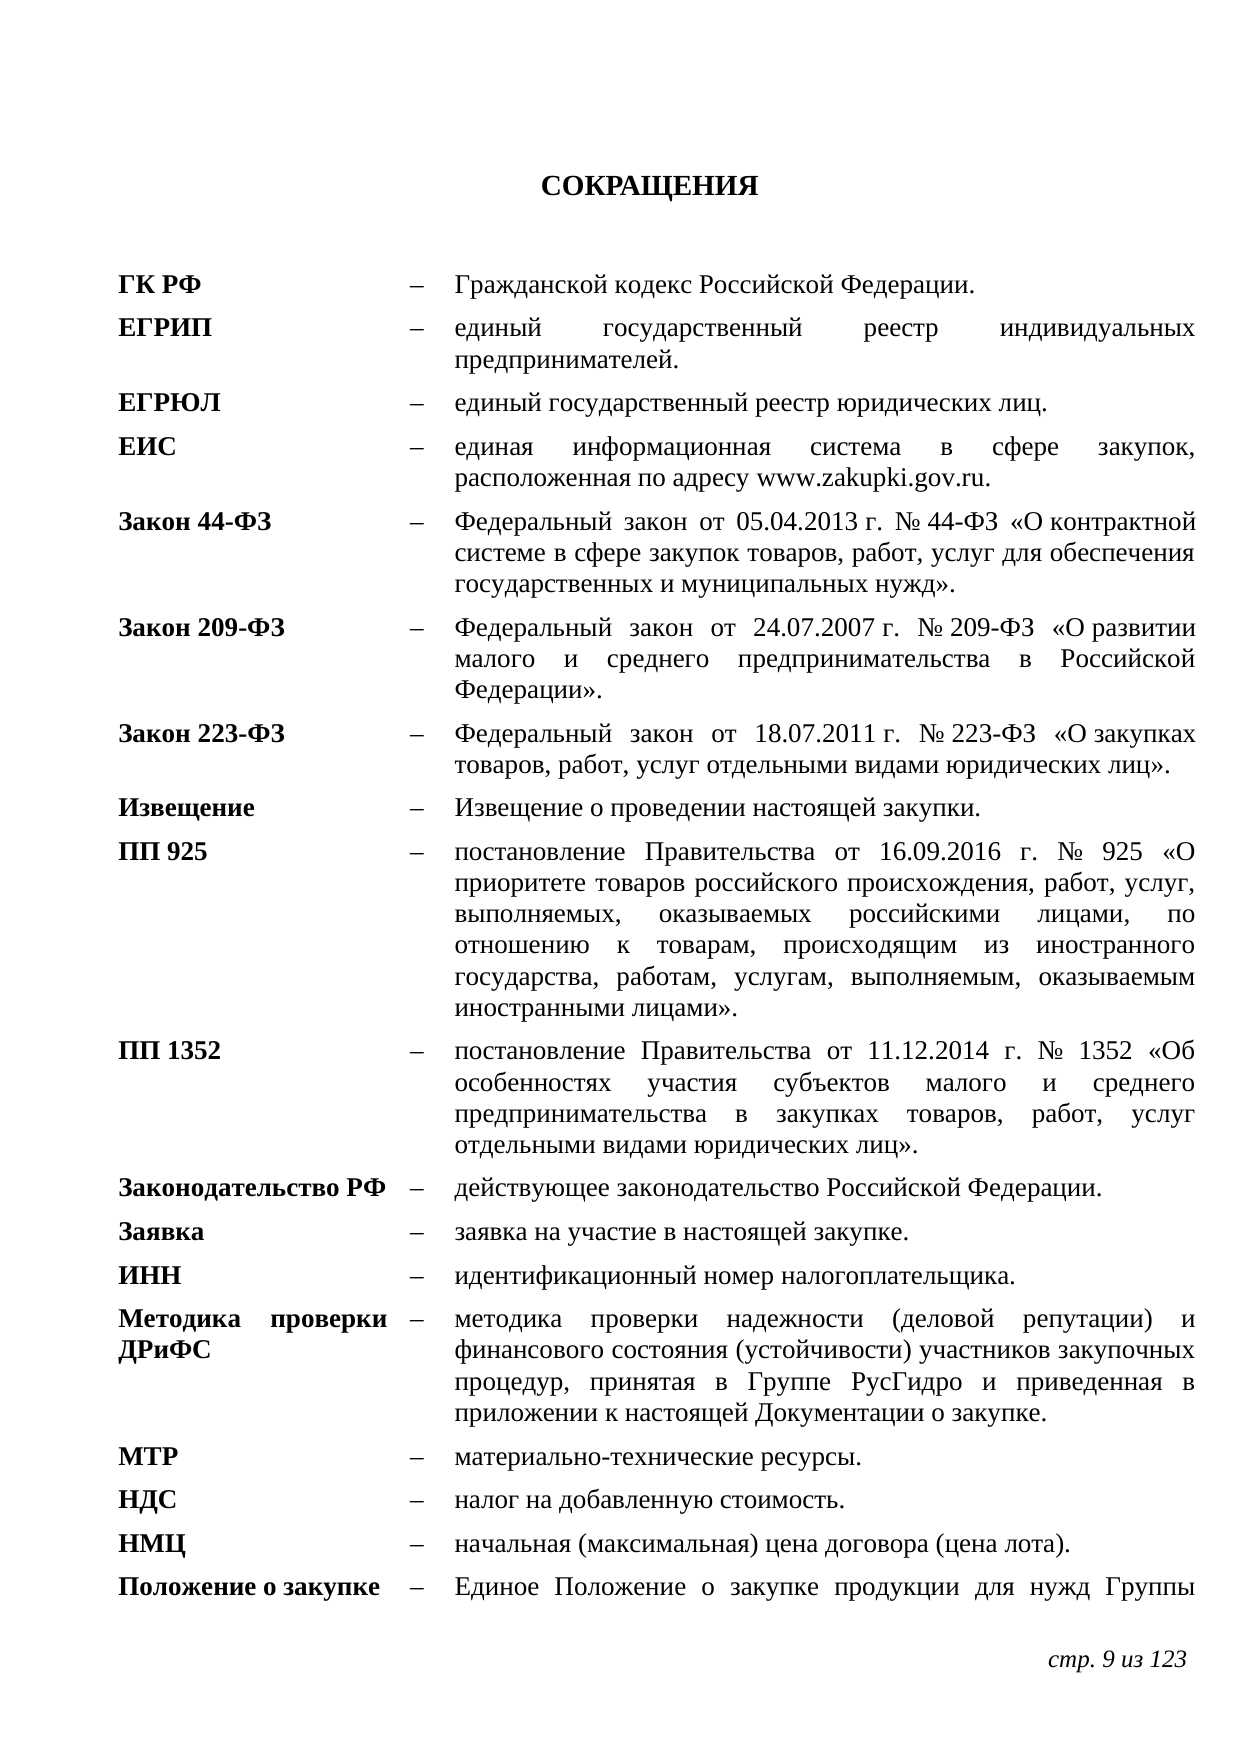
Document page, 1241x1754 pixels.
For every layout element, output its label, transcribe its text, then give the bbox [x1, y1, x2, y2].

table_cell Положение о закупке [107, 1558, 399, 1602]
table_cell Федеральный закон от 05.04.2013 г. № 44-ФЗ «О контрактной системе в сфере закупок товаров, работ, услуг для обеспечения государственных и муниципальных нужд». [443, 492, 1207, 598]
table_cell Заявка [107, 1203, 399, 1246]
table_cell единая информационная система в сфере закупок, расположенная по адресу www.zakupki.gov.ru. [443, 418, 1207, 492]
table_cell Федеральный закон от 18.07.2011 г. № 223-ФЗ «О закупках товаров, работ, услуг отдельными видами юридических лиц». [443, 704, 1207, 779]
table_cell – [399, 1290, 443, 1427]
table_cell Закон 209-ФЗ [107, 598, 399, 704]
table_cell начальная (максимальная) цена договора (цена лота). [443, 1514, 1207, 1558]
table_cell налог на добавленную стоимость. [443, 1471, 1207, 1514]
table_cell Федеральный закон от 24.07.2007 г. № 209-ФЗ «О развитии малого и среднего предпринимательства в Российской Федерации». [443, 598, 1207, 704]
table_cell единый государственный реестр индивидуальных предпринимателей. [443, 299, 1207, 374]
table_cell ЕИС [107, 418, 399, 492]
table_cell ЕГРЮЛ [107, 374, 399, 417]
table_cell – [399, 1022, 443, 1159]
table_cell ЕГРИП [107, 299, 399, 374]
table_cell Закон 223-ФЗ [107, 704, 399, 779]
table_cell постановление Правительства от 16.09.2016 г. № 925 «О приоритете товаров российского происхождения, работ, услуг, выполняемых, оказываемых российскими лицами, по отношению к товарам, происходящим из иностранного государства, работам, услугам, выполняемым, оказываемым иностранными лицами». [443, 823, 1207, 1022]
table_cell ПП 1352 [107, 1022, 399, 1159]
table_header – [399, 255, 443, 299]
table_cell – [399, 418, 443, 492]
table_header Гражданской кодекс Российской Федерации. [443, 255, 1207, 299]
table_cell действующее законодательство Российской Федерации. [443, 1159, 1207, 1203]
table_cell – [399, 779, 443, 823]
table_cell – [399, 1471, 443, 1514]
table_cell методика проверки надежности (деловой репутации) и финансового состояния (устойчивости) участников закупочных процедур, принятая в Группе РусГидро и приведенная в приложении к настоящей Документации о закупке. [443, 1290, 1207, 1427]
table_cell – [399, 299, 443, 374]
table_cell материально-технические ресурсы. [443, 1427, 1207, 1471]
table_cell единый государственный реестр юридических лиц. [443, 374, 1207, 417]
table_cell – [399, 704, 443, 779]
table_cell – [399, 1159, 443, 1203]
table_cell Методика проверки ДРиФС [107, 1290, 399, 1427]
table_cell – [399, 492, 443, 598]
table_cell – [399, 1558, 443, 1602]
table_cell Извещение [107, 779, 399, 823]
table_cell заявка на участие в настоящей закупке. [443, 1203, 1207, 1246]
table_cell Извещение о проведении настоящей закупки. [443, 779, 1207, 823]
subtitle СОКРАЩЕНИЯ [118, 168, 1181, 202]
table_cell – [399, 374, 443, 417]
table_cell ИНН [107, 1246, 399, 1290]
table_cell постановление Правительства от 11.12.2014 г. № 1352 «Об особенностях участия субъектов малого и среднего предпринимательства в закупках товаров, работ, услуг отдельными видами юридических лиц». [443, 1022, 1207, 1159]
table_cell идентификационный номер налогоплательщика. [443, 1246, 1207, 1290]
table_header ГК РФ [107, 255, 399, 299]
table_cell Законодательство РФ [107, 1159, 399, 1203]
table_cell – [399, 1203, 443, 1246]
table_cell – [399, 1514, 443, 1558]
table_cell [443, 1558, 1207, 1602]
table_cell МТР [107, 1427, 399, 1471]
table_cell НДС [107, 1471, 399, 1514]
table_cell – [399, 823, 443, 1022]
table_cell – [399, 1427, 443, 1471]
table_cell ПП 925 [107, 823, 399, 1022]
table_cell – [399, 1246, 443, 1290]
table_cell НМЦ [107, 1514, 399, 1558]
table_cell – [399, 598, 443, 704]
table_cell Закон 44-ФЗ [107, 492, 399, 598]
